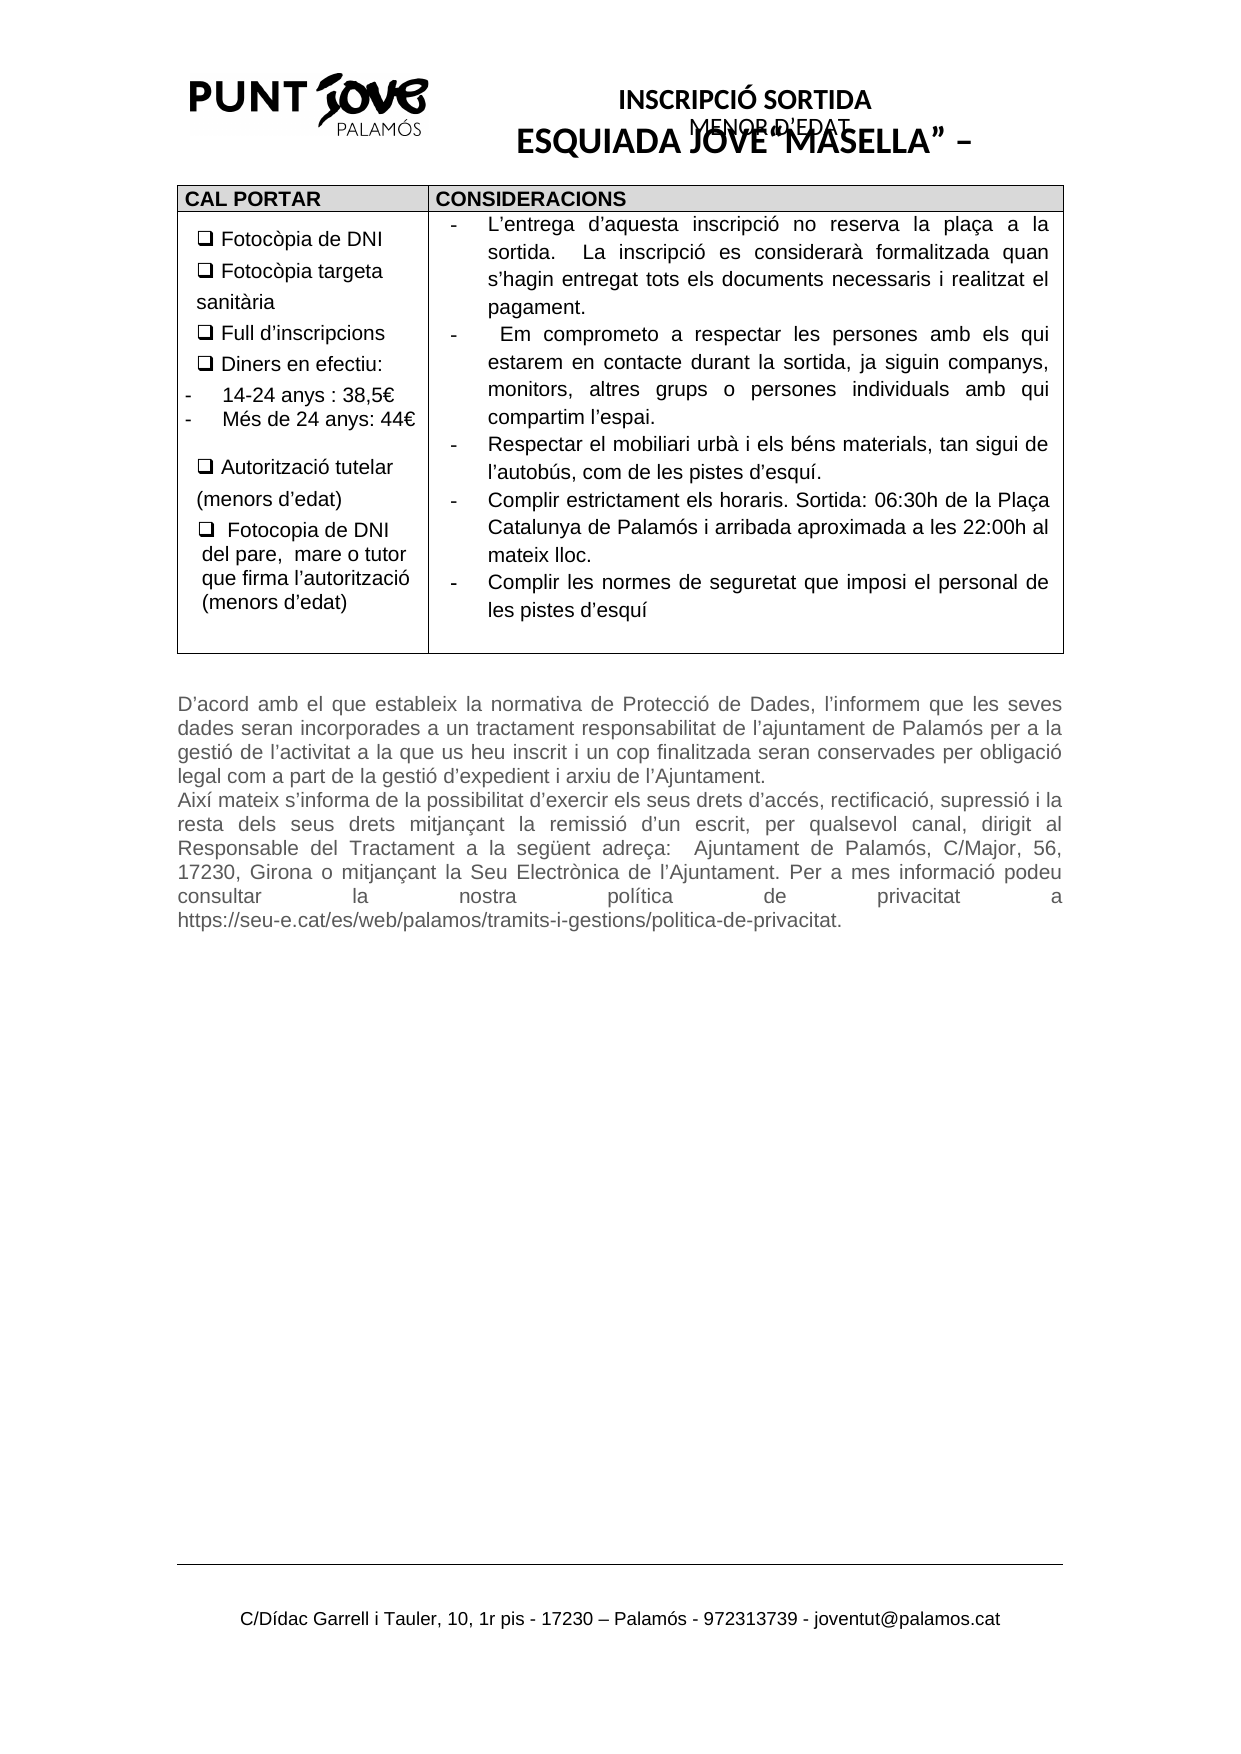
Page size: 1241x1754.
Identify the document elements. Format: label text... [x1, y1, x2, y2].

text D’acord amb el que estableix la normativa de Protecció de Dades, l’informem que les seves dades seran incorporades a un tractament responsabilitat de l’ajuntament de Palamós per a la gestió de l’activitat a la que us heu inscrit i un cop finalitzada seran conservades per obligació legal com a part de la gestió d’expedient i arxiu de l’Ajuntament. [177, 692, 1063, 788]
table_cell Fotocòpia de DNI Fotocòpia targeta sanitària Full d’inscripcions Diners en efectiu: 14-24 anys : 38,5€ Més de 24 anys: 44€ Autorització tutelar (menors d’edat) Fotocopia de DNI del pare, mare o tutor que firma l’autorització (menors d’edat) [178, 212, 428, 653]
table_header CAL PORTAR [178, 186, 428, 211]
table_header CONSIDERACIONS [429, 186, 1063, 211]
table_cell L’entrega d’aquesta inscripció no reserva la plaça a la sortida. La inscripció es considerarà formalitzada quan s’hagin entregat tots els documents necessaris i realitzat el pagament. Em comprometo a respectar les persones amb els qui estarem en contacte durant la sortida, ja siguin companys, monitors, altres grups o persones individuals amb qui compartim l’espai. Respectar el mobiliari urbà i els béns materials, tan sigui de l’autobús, com de les pistes d’esquí. Complir estrictament els horaris. Sortida: 06:30h de la Plaça Catalunya de Palamós i arribada aproximada a les 22:00h al mateix lloc. Complir les normes de seguretat que imposi el personal de les pistes d’esquí [429, 212, 1063, 653]
text Així mateix s’informa de la possibilitat d’exercir els seus drets d’accés, rectificació, supressió i la resta dels seus drets mitjançant la remissió d’un escrit, per qualsevol canal, dirigit al Responsable del Tractament a la següent adreça: Ajuntament de Palamós, C/Major, 56, 17230, Girona o mitjançant la Seu Electrònica de l’Ajuntament. Per a mes informació podeu consultar la nostra política de privacitat a https://seu-e.cat/es/web/palamos/tramits-i-gestions/politica-de-privacitat. [177, 788, 1063, 932]
picture [190, 73, 429, 136]
